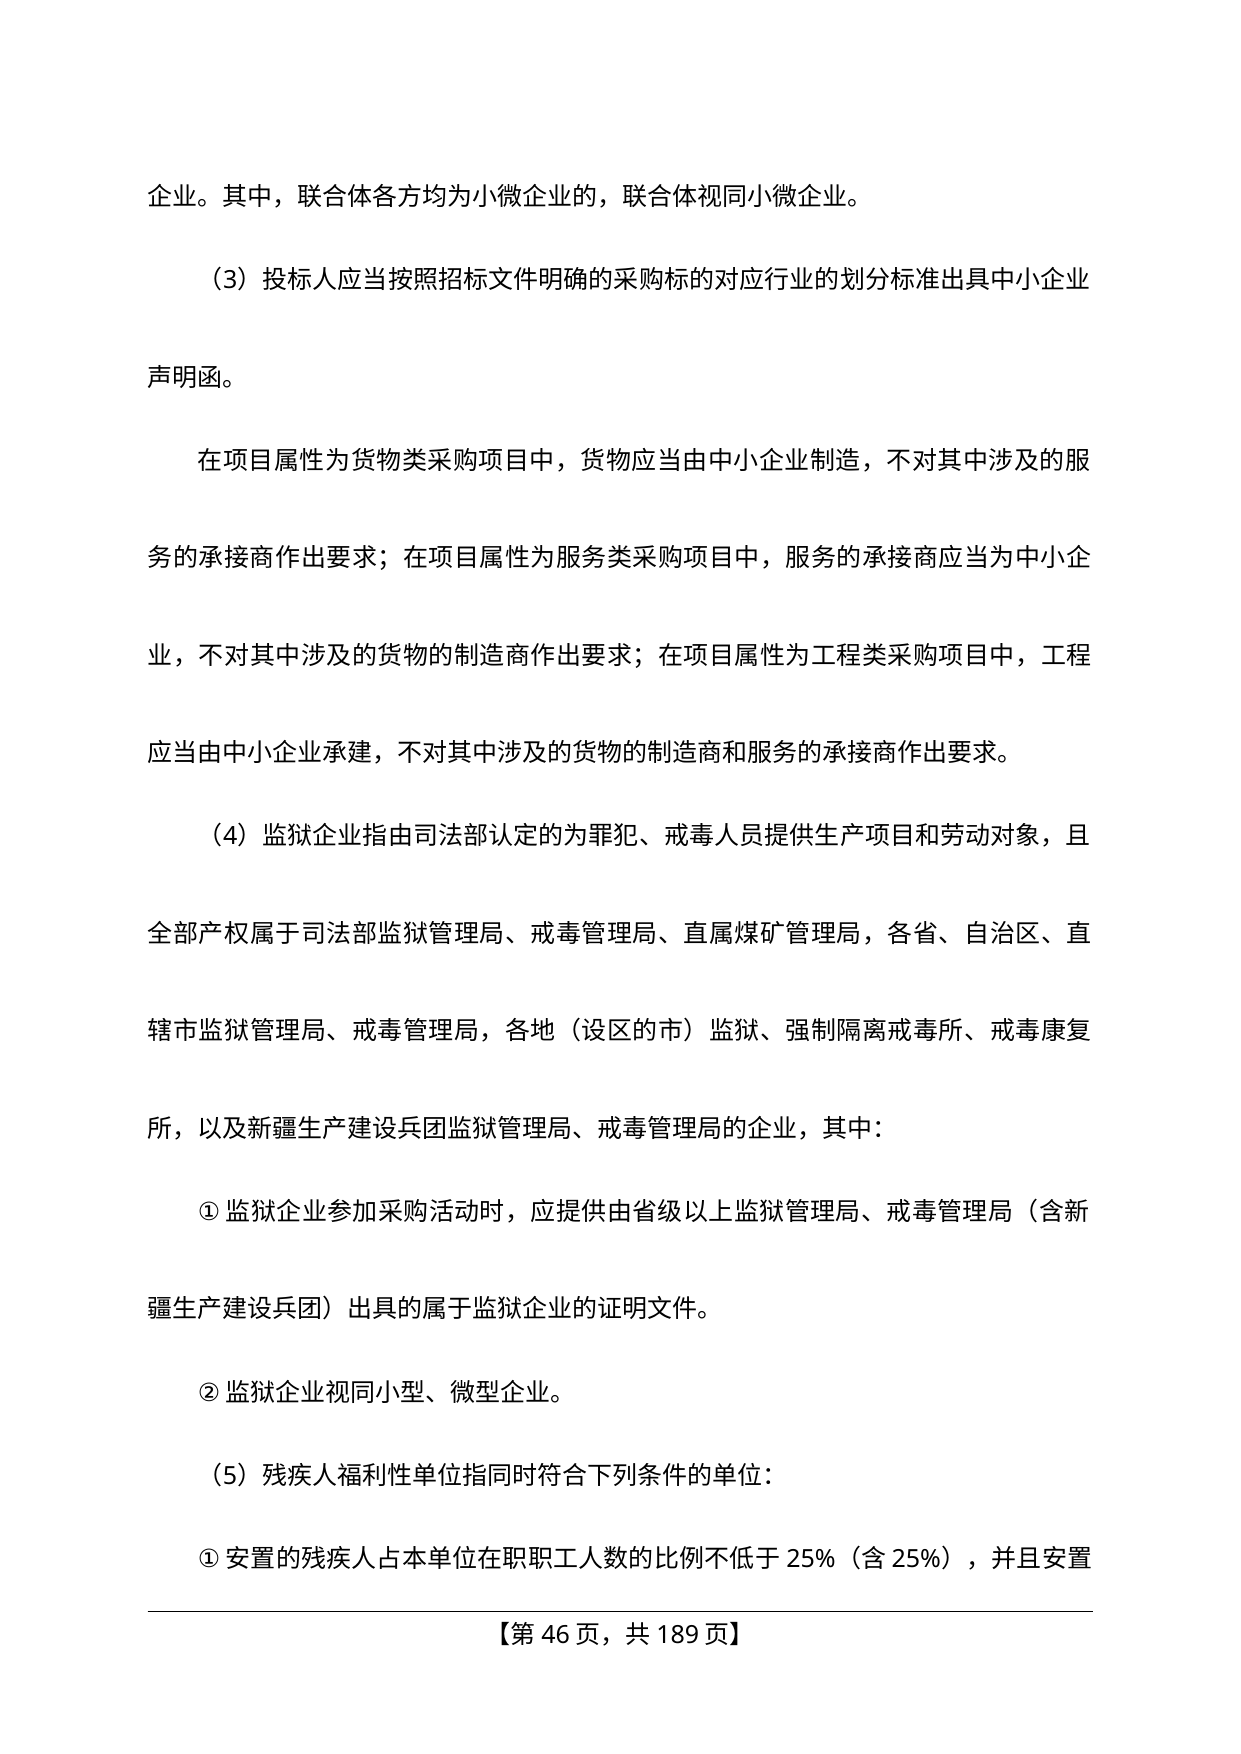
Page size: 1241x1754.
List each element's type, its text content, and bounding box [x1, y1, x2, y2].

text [148, 1524, 1092, 1589]
text ②监狱企业视同小型、微型企业。 [148, 1358, 1092, 1423]
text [148, 162, 1092, 227]
text （3）投标人应当按照招标文件明确的采购标的对应行业的划分标准出具中小企业声明函。 [148, 245, 1092, 408]
text （4）监狱企业指由司法部认定的为罪犯、戒毒人员提供生产项目和劳动对象，且全部产权属于司法部监狱管理局、戒毒管理局、直属煤矿管理局，各省、自治区、直辖市监狱管理局、戒毒管理局，各地（设区的市）监狱、强制隔离戒毒所、戒毒康复所，以及新疆生产建设兵团监狱管理局、戒毒管理局的企业，其中： [148, 801, 1092, 1159]
text 在项目属性为货物类采购项目中，货物应当由中小企业制造，不对其中涉及的服务的承接商作出要求；在项目属性为服务类采购项目中，服务的承接商应当为中小企业，不对其中涉及的货物的制造商作出要求；在项目属性为工程类采购项目中，工程应当由中小企业承建，不对其中涉及的货物的制造商和服务的承接商作出要求。 [148, 426, 1092, 783]
text ①监狱企业参加采购活动时，应提供由省级以上监狱管理局、戒毒管理局（含新疆生产建设兵团）出具的属于监狱企业的证明文件。 [148, 1177, 1092, 1339]
text （5）残疾人福利性单位指同时符合下列条件的单位： [148, 1441, 1092, 1506]
